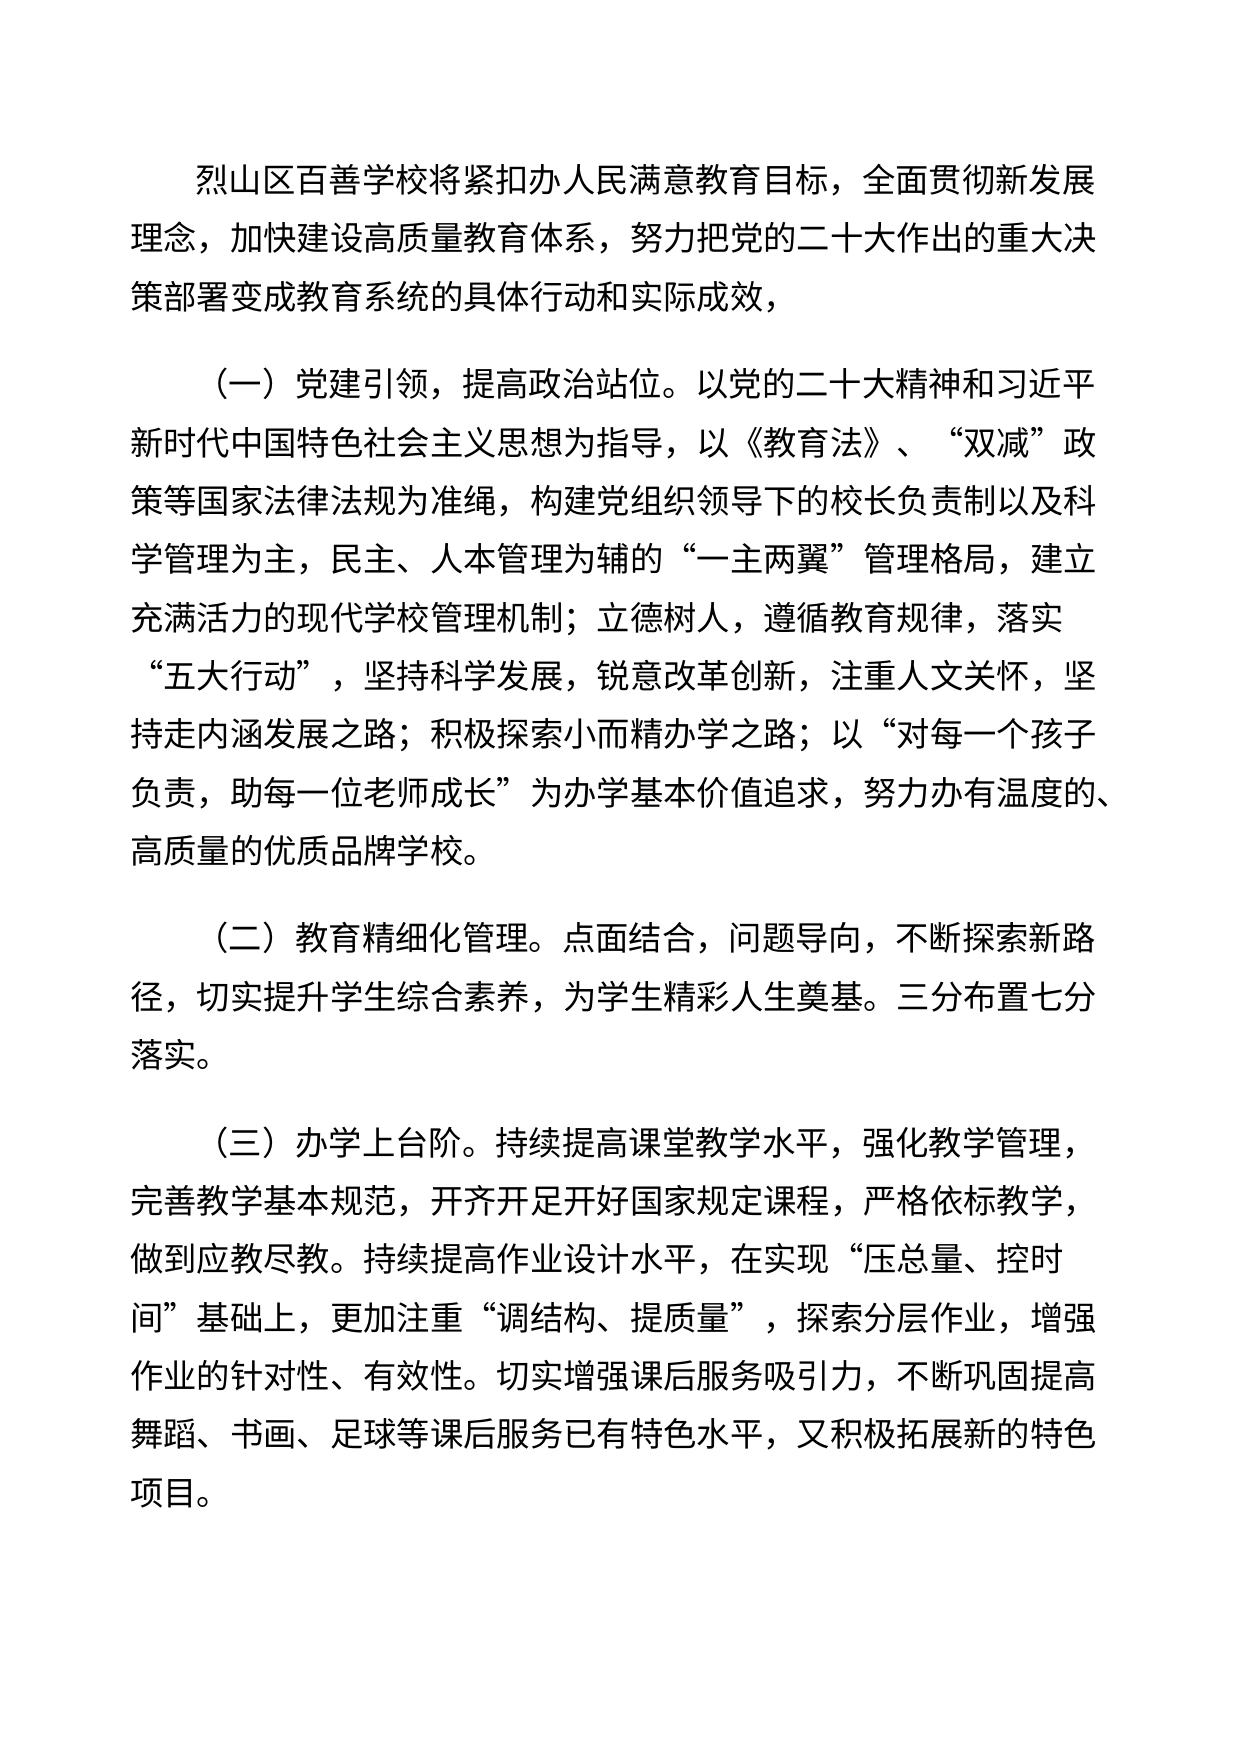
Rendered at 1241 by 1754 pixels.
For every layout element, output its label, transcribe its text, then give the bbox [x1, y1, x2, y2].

text （三）办学上台阶。持续提高课堂教学水平，强化教学管理，完善教学基本规范，开齐开足开好国家规定课程，严格依标教学，做到应教尽教。持续提高作业设计水平，在实现“压总量、控时间”基础上，更加注重“调结构、提质量”，探索分层作业，增强作业的针对性、有效性。切实增强课后服务吸引力，不断巩固提高舞蹈、书画、足球等课后服务已有特色水平，又积极拓展新的特色项目。 [130, 1108, 1122, 1517]
text （一）党建引领，提高政治站位。以党的二十大精神和习近平新时代中国特色社会主义思想为指导，以《教育法》、“双减”政策等国家法律法规为准绳，构建党组织领导下的校长负责制以及科学管理为主，民主、人本管理为辅的“一主两翼”管理格局，建立充满活力的现代学校管理机制；立德树人，遵循教育规律，落实“五大行动”，坚持科学发展，锐意改革创新，注重人文关怀，坚持走内涵发展之路；积极探索小而精办学之路；以“对每一个孩子负责，助每一位老师成长”为办学基本价值追求，努力办有温度的、高质量的优质品牌学校。 [130, 350, 1122, 875]
text （二）教育精细化管理。点面结合，问题导向，不断探索新路径，切实提升学生综合素养，为学生精彩人生奠基。三分布置七分落实。 [130, 904, 1122, 1079]
text 烈山区百善学校将紧扣办人民满意教育目标，全面贯彻新发展理念，加快建设高质量教育体系，努力把党的二十大作出的重大决策部署变成教育系统的具体行动和实际成效， [130, 146, 1122, 321]
